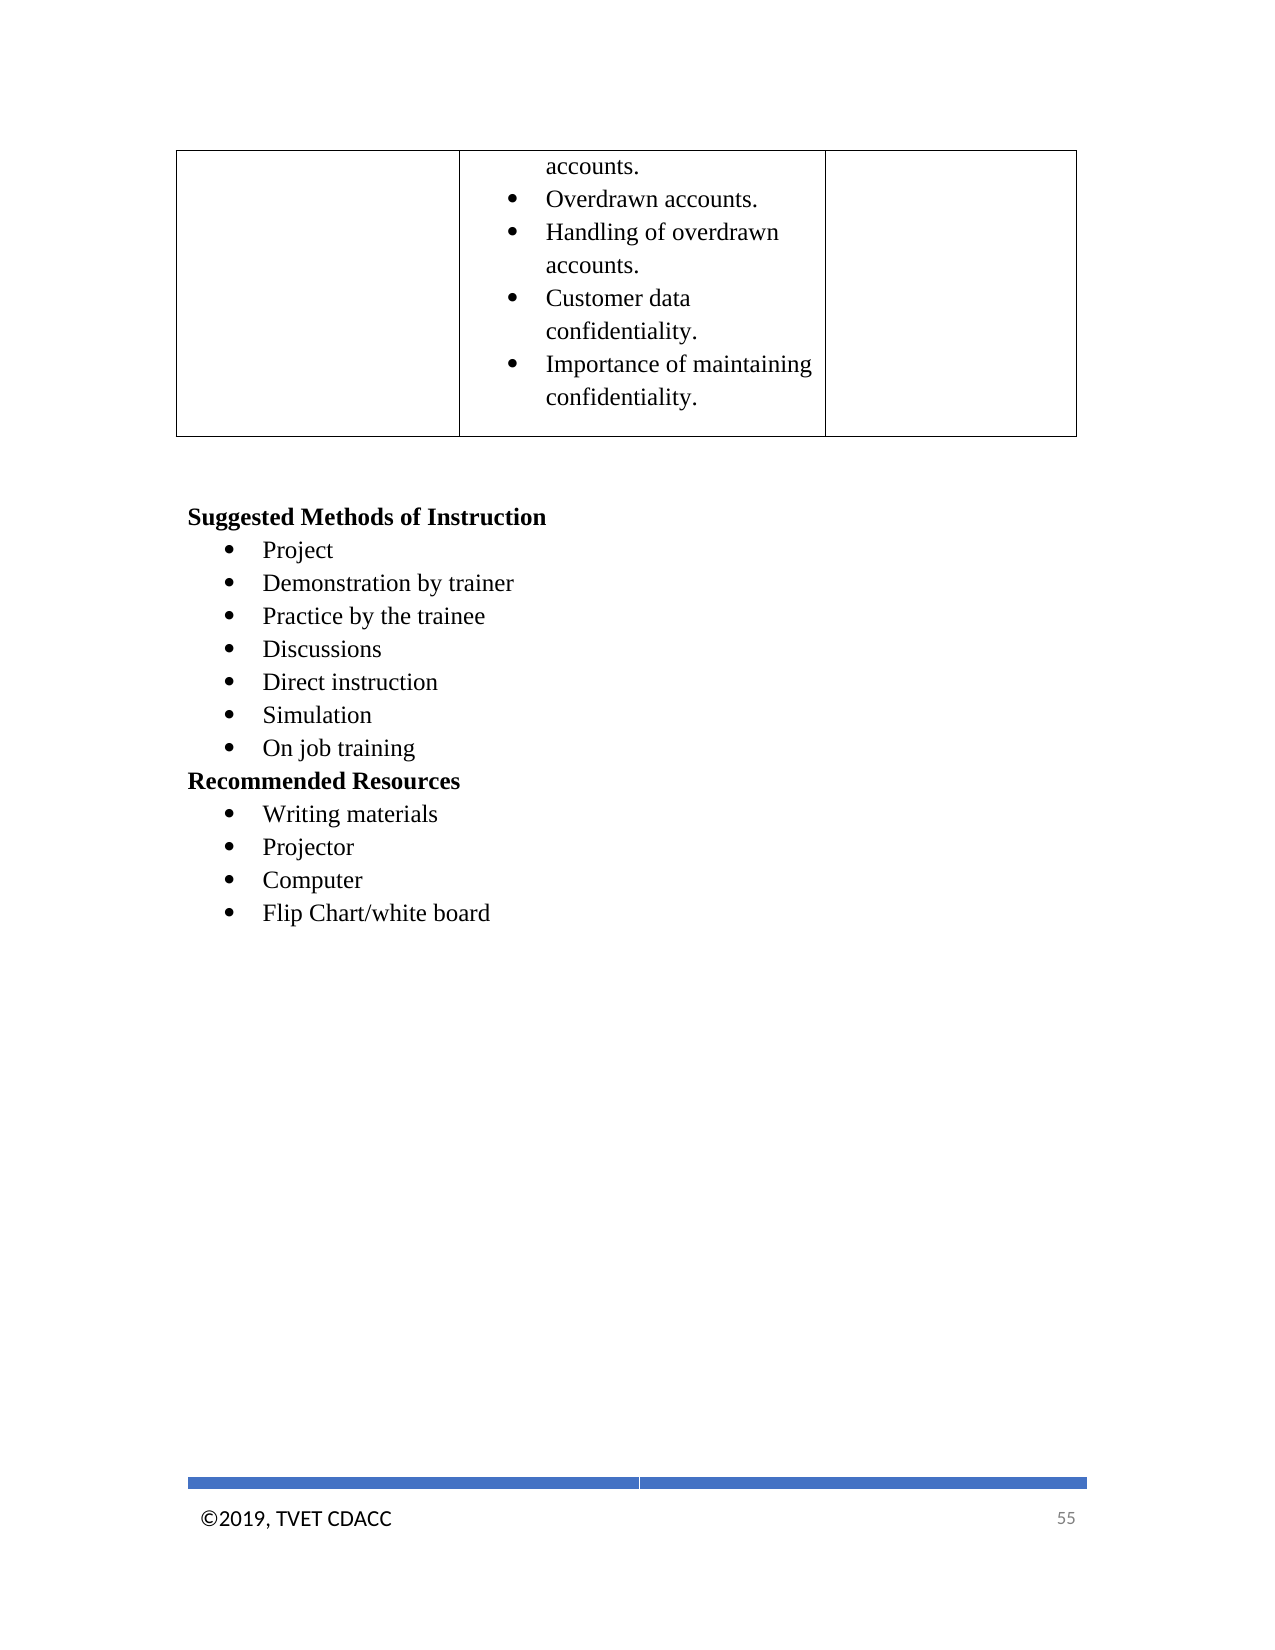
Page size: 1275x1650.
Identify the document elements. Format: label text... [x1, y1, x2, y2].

list Writing materials [225, 799, 1087, 828]
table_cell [177, 151, 459, 436]
list Direct instruction [225, 667, 1087, 696]
list Practice by the trainee [225, 601, 1087, 630]
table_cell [826, 151, 1076, 436]
list Computer [225, 865, 1087, 894]
list Project [225, 535, 1087, 564]
text Recommended Resources [187, 766, 1087, 795]
list Projector [225, 832, 1087, 861]
list On job training [225, 733, 1087, 762]
list Demonstration by trainer [225, 568, 1087, 597]
list Simulation [225, 700, 1087, 729]
list Flip Chart/white board [225, 898, 1087, 927]
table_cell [460, 151, 825, 436]
text Suggested Methods of Instruction [187, 502, 1087, 531]
list Discussions [225, 634, 1087, 663]
